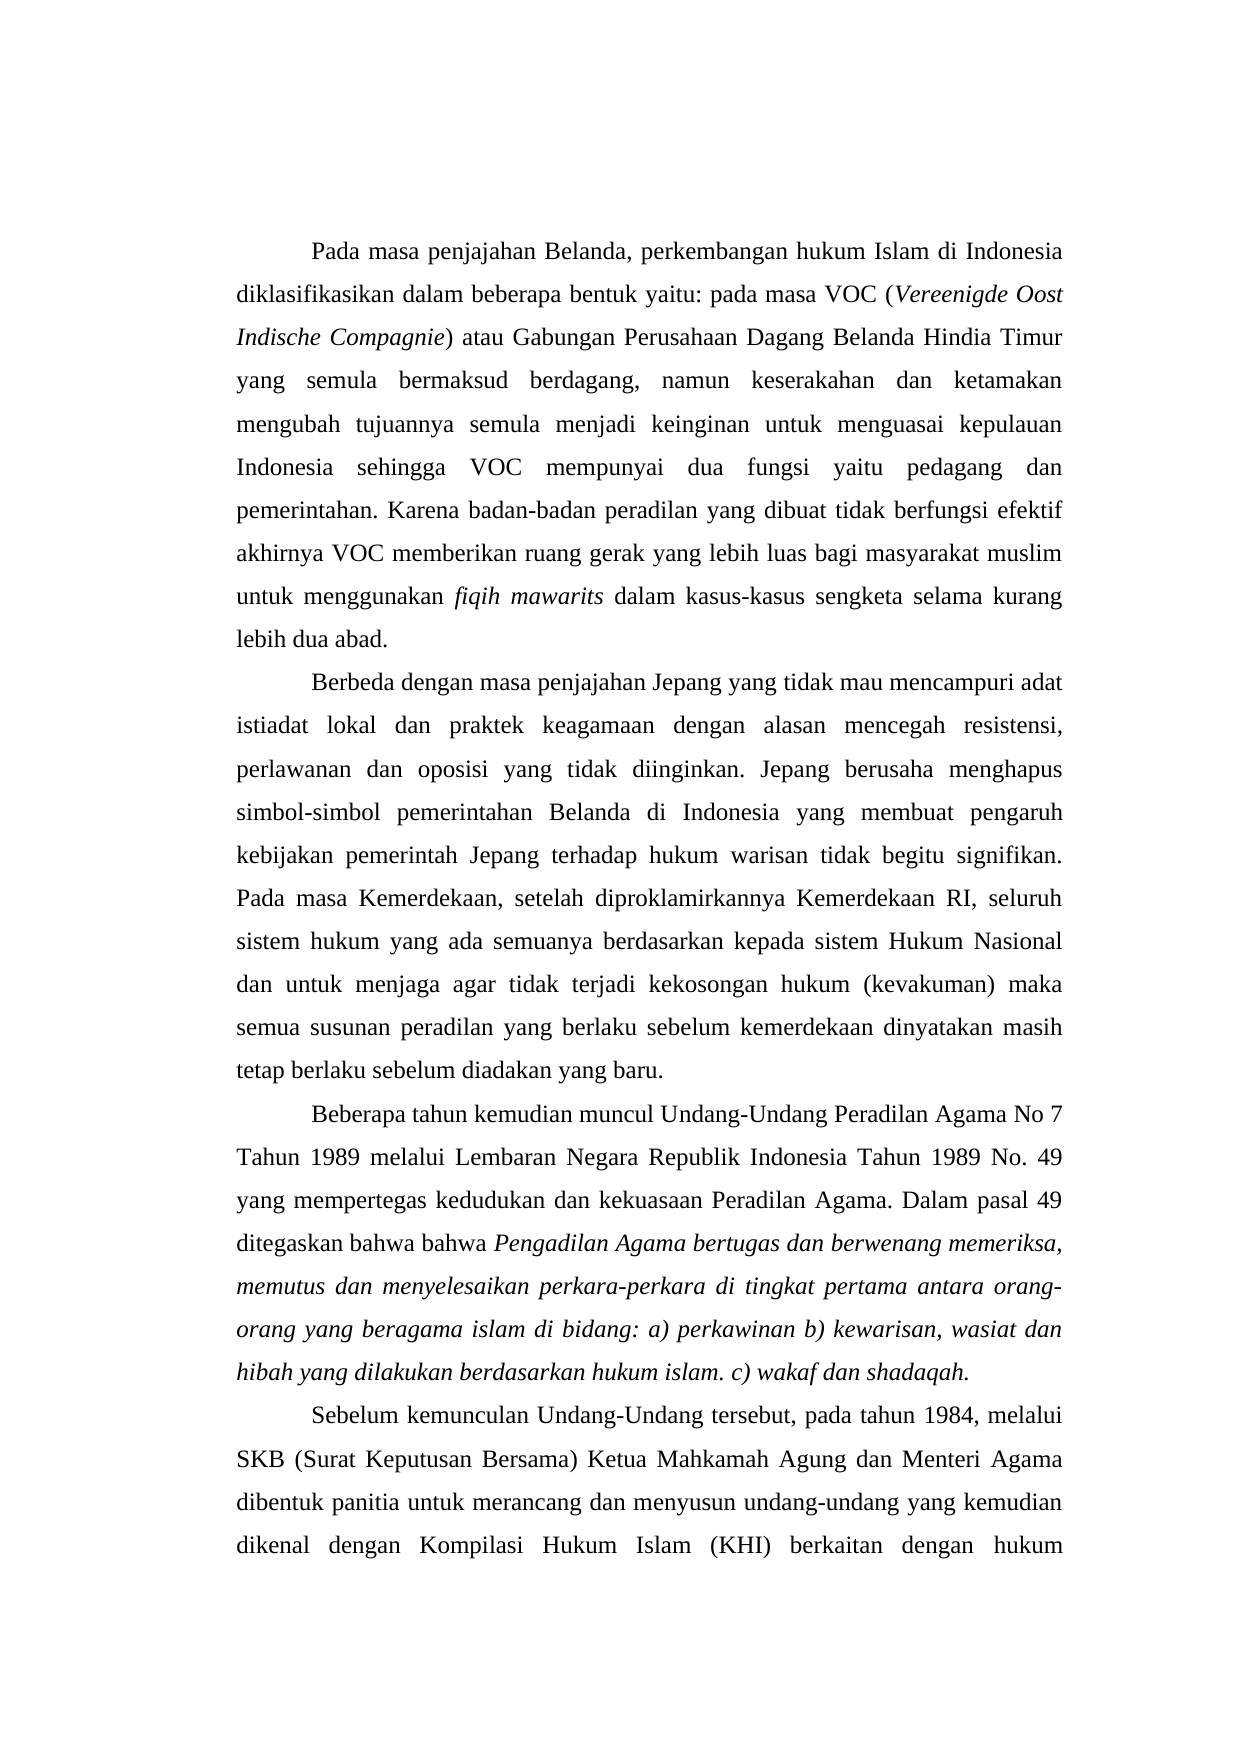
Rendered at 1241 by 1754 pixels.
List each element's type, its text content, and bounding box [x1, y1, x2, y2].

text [236, 1401, 1063, 1559]
text Berbeda dengan masa penjajahan Jepang yang tidak mau mencampuri adat istiadat lokal dan praktek keagamaan dengan alasan mencegah resistensi, perlawanan dan oposisi yang tidak diinginkan. Jepang berusaha menghapus simbol-simbol pemerintahan Belanda di Indonesia yang membuat pengaruh kebijakan pemerintah Jepang terhadap hukum warisan tidak begitu signifikan. Pada masa Kemerdekaan, setelah diproklamirkannya Kemerdekaan RI, seluruh sistem hukum yang ada semuanya berdasarkan kepada sistem Hukum Nasional dan untuk menjaga agar tidak terjadi kekosongan hukum (kevakuman) maka semua susunan peradilan yang berlaku sebelum kemerdekaan dinyatakan masih tetap berlaku sebelum diadakan yang baru. [236, 667, 1063, 1084]
text Beberapa tahun kemudian muncul Undang-Undang Peradilan Agama No 7 Tahun 1989 melalui Lembaran Negara Republik Indonesia Tahun 1989 No. 49 yang mempertegas kedudukan dan kekuasaan Peradilan Agama. Dalam pasal 49 ditegaskan bahwa bahwa Pengadilan Agama bertugas dan berwenang memeriksa, memutus dan menyelesaikan perkara-perkara di tingkat pertama antara orang-orang yang beragama islam di bidang: a) perkawinan b) kewarisan, wasiat dan hibah yang dilakukan berdasarkan hukum islam. c) wakaf dan shadaqah. [236, 1099, 1063, 1386]
text Pada masa penjajahan Belanda, perkembangan hukum Islam di Indonesia diklasifikasikan dalam beberapa bentuk yaitu: pada masa VOC (Vereenigde Oost Indische Compagnie) atau Gabungan Perusahaan Dagang Belanda Hindia Timur yang semula bermaksud berdagang, namun keserakahan dan ketamakan mengubah tujuannya semula menjadi keinginan untuk menguasai kepulauan Indonesia sehingga VOC mempunyai dua fungsi yaitu pedagang dan pemerintahan. Karena badan-badan peradilan yang dibuat tidak berfungsi efektif akhirnya VOC memberikan ruang gerak yang lebih luas bagi masyarakat muslim untuk menggunakan fiqih mawarits dalam kasus-kasus sengketa selama kurang lebih dua abad. [236, 236, 1063, 653]
